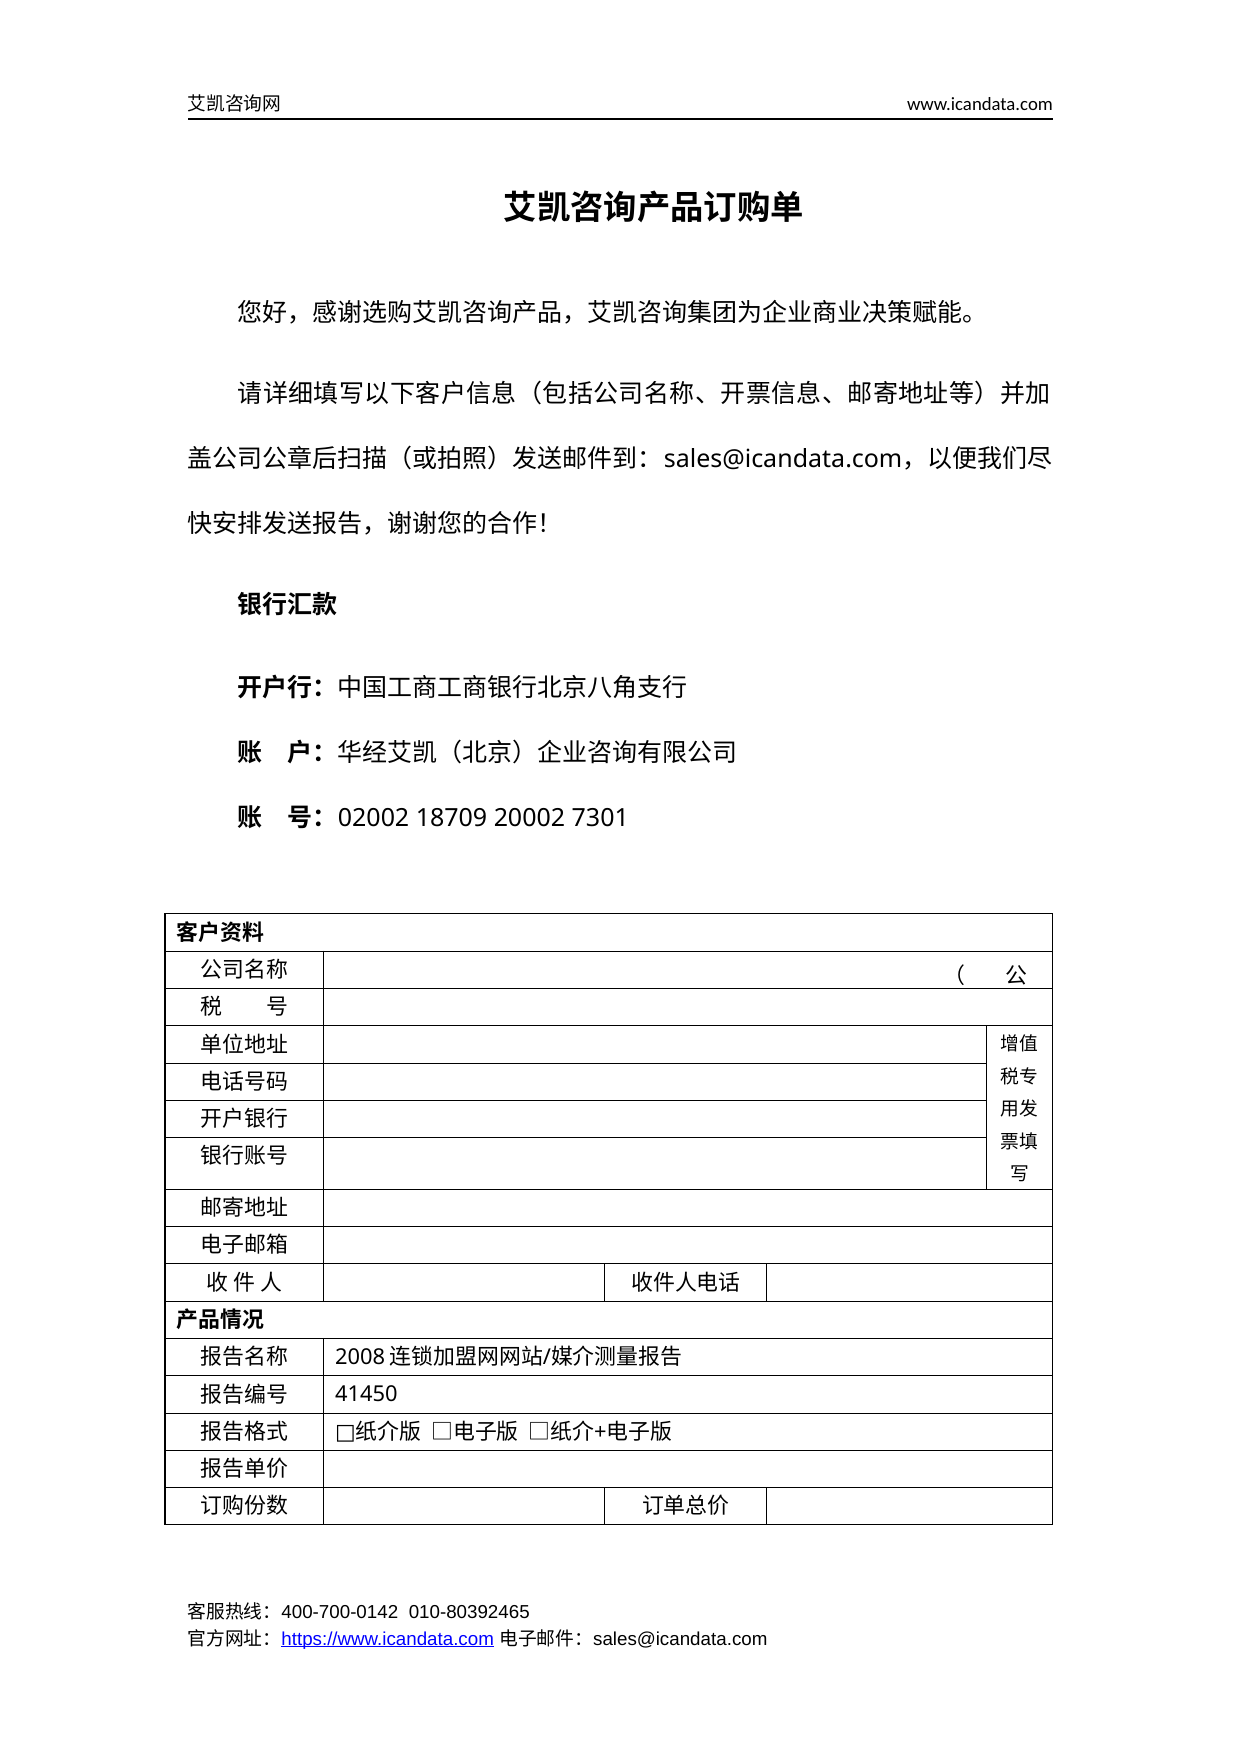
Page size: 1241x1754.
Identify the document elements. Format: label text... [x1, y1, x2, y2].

table_cell 增值税专用发票填写 [987, 1026, 1052, 1189]
table_header 客户资料 [166, 914, 1052, 951]
table_cell 产品情况 [166, 1302, 1052, 1338]
table_cell [324, 989, 1052, 1025]
table_cell [324, 952, 1052, 988]
table_cell 报告名称 [166, 1339, 323, 1375]
table_cell 报告格式 [166, 1414, 323, 1450]
text 您好，感谢选购艾凯咨询产品，艾凯咨询集团为企业商业决策赋能。 [187, 278, 1053, 343]
table_cell 电话号码 [166, 1064, 323, 1100]
table_cell [324, 1101, 986, 1137]
text 银行汇款 [187, 570, 1053, 635]
text 账 号：02002 18709 20002 7301 [187, 783, 1053, 848]
table_cell [324, 1064, 986, 1100]
table_cell 收 件 人 [166, 1264, 323, 1301]
table_cell 税 号 [166, 989, 323, 1025]
table_cell [324, 1026, 986, 1062]
table_cell 电子邮箱 [166, 1227, 323, 1263]
table_cell 单位地址 [166, 1026, 323, 1062]
table_cell [767, 1488, 1052, 1524]
text 开户行：中国工商工商银行北京八角支行 [187, 653, 1053, 718]
table_cell [324, 1227, 1052, 1263]
table_cell [324, 1264, 604, 1301]
table_cell [324, 1488, 604, 1524]
text 账 户：华经艾凯（北京）企业咨询有限公司 [187, 718, 1053, 783]
table_cell 收件人电话 [605, 1264, 766, 1301]
table_cell [324, 1451, 1052, 1487]
table_cell 订购份数 [166, 1488, 323, 1524]
table_cell 2008连锁加盟网网站/媒介测量报告 [324, 1339, 1052, 1375]
table_cell 报告编号 [166, 1376, 323, 1412]
table_cell [324, 1190, 1052, 1226]
table_cell [324, 1138, 986, 1189]
text 请详细填写以下客户信息（包括公司名称、开票信息、邮寄地址等）并加盖公司公章后扫描（或拍照）发送邮件到：sales@icandata.com，以便我们尽快安排发送报告，谢谢您的合作！ [187, 359, 1053, 554]
table_cell 开户银行 [166, 1101, 323, 1137]
table_cell 报告单价 [166, 1451, 323, 1487]
table_cell 公司名称 [166, 952, 323, 988]
text 艾凯咨询产品订购单 [187, 172, 1053, 237]
table_cell 银行账号 [166, 1138, 323, 1189]
table_cell 订单总价 [605, 1488, 766, 1524]
table_cell 邮寄地址 [166, 1190, 323, 1226]
table_cell □纸介版 □电子版 □纸介+电子版 [324, 1414, 1052, 1450]
table_cell [767, 1264, 1052, 1301]
table_cell 41450 [324, 1376, 1052, 1412]
